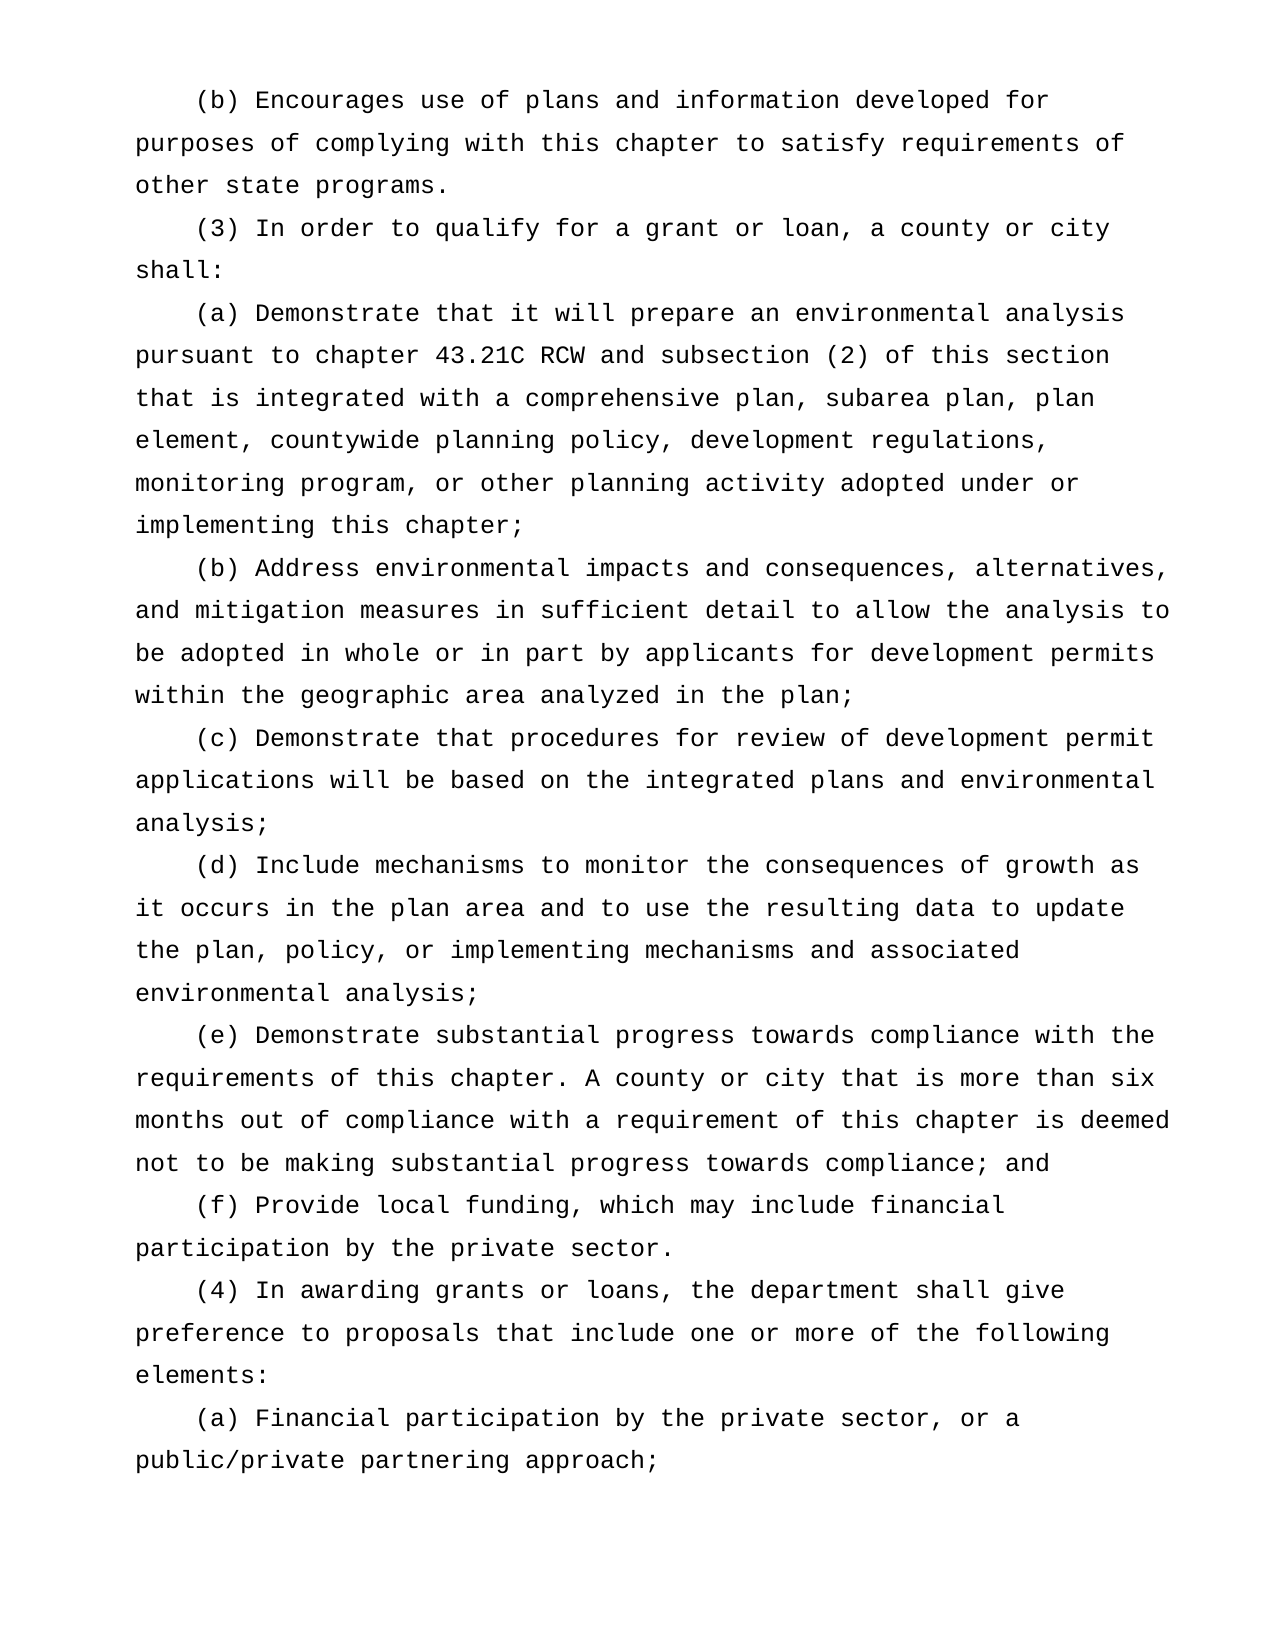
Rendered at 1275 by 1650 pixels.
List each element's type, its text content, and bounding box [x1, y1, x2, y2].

text (b) Encourages use of plans and information developed for purposes of complying with this chapter to satisfy requirements of other state programs. [135, 75, 1170, 202]
text (4) In awarding grants or loans, the department shall give preference to proposals that include one or more of the following elements: [135, 1265, 1170, 1392]
text (c) Demonstrate that procedures for review of development permit applications will be based on the integrated plans and environmental analysis; [135, 712, 1170, 840]
text (a) Financial participation by the private sector, or a public/private partnering approach; [135, 1392, 1170, 1477]
text (f) Provide local funding, which may include financial participation by the private sector. [135, 1180, 1170, 1265]
text (b) Address environmental impacts and consequences, alternatives, and mitigation measures in sufficient detail to allow the analysis to be adopted in whole or in part by applicants for development permits within the geographic area analyzed in the plan; [135, 542, 1170, 712]
text (d) Include mechanisms to monitor the consequences of growth as it occurs in the plan area and to use the resulting data to update the plan, policy, or implementing mechanisms and associated environmental analysis; [135, 840, 1170, 1010]
text (3) In order to qualify for a grant or loan, a county or city shall: [135, 202, 1170, 287]
text (a) Demonstrate that it will prepare an environmental analysis pursuant to chapter 43.21C RCW and subsection (2) of this section that is integrated with a comprehensive plan, subarea plan, plan element, countywide planning policy, development regulations, monitoring program, or other planning activity adopted under or implementing this chapter; [135, 287, 1170, 542]
text (e) Demonstrate substantial progress towards compliance with the requirements of this chapter. A county or city that is more than six months out of compliance with a requirement of this chapter is deemed not to be making substantial progress towards compliance; and [135, 1010, 1170, 1180]
